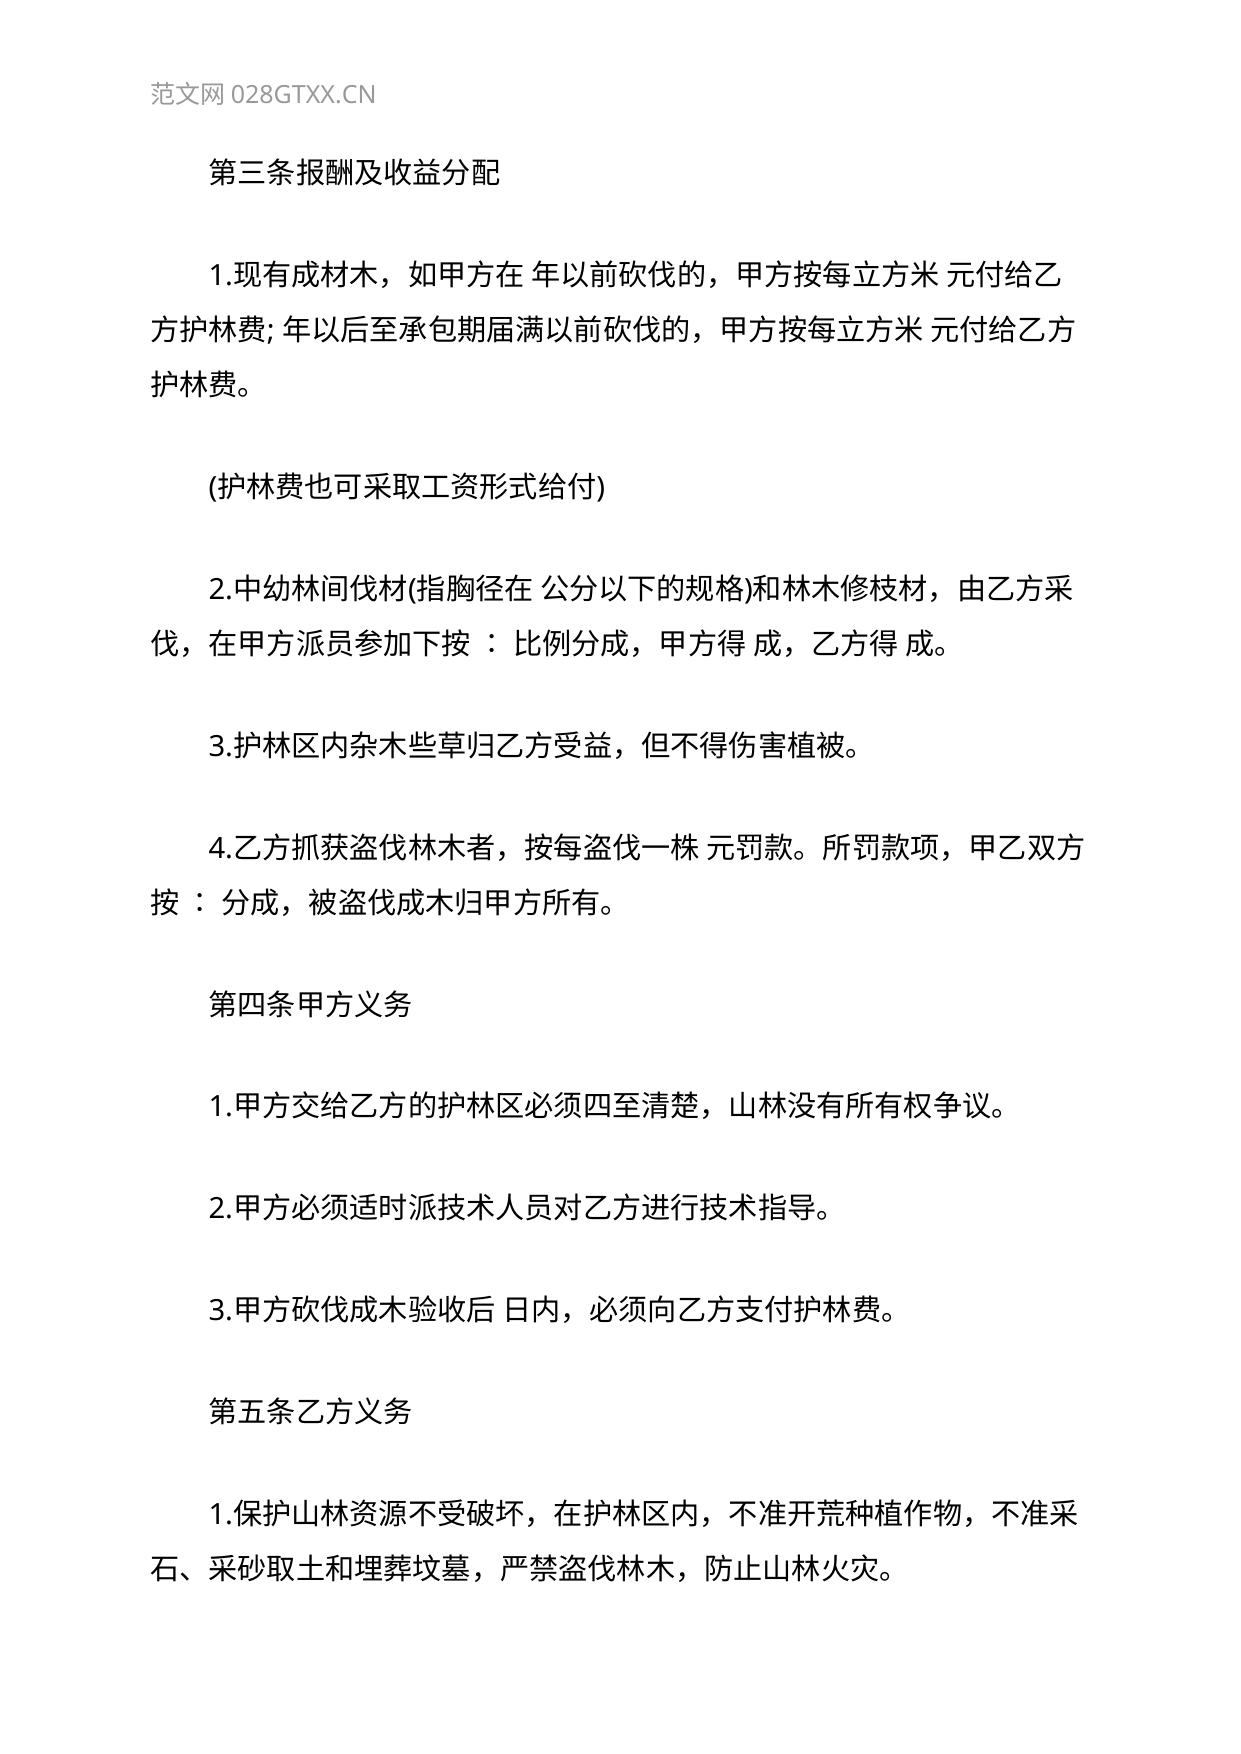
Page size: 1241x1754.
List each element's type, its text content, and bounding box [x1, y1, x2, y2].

text 第四条甲方义务 [150, 981, 1090, 1023]
text 2.甲方必须适时派技术人员对乙方进行技术指导。 [150, 1185, 1090, 1227]
text 第三条报酬及收益分配 [150, 150, 1090, 192]
text 1.保护山林资源不受破坏，在护林区内，不准开荒种植作物，不准采石、采砂取土和埋葬坟墓，严禁盗伐林木，防止山林火灾。 [150, 1491, 1090, 1588]
text 2.中幼林间伐材(指胸径在 公分以下的规格)和林木修枝材，由乙方采伐，在甲方派员参加下按 ∶ 比例分成，甲方得 成，乙方得 成。 [150, 566, 1090, 663]
text 1.甲方交给乙方的护林区必须四至清楚，山林没有所有权争议。 [150, 1083, 1090, 1125]
text 1.现有成材木，如甲方在 年以前砍伐的，甲方按每立方米 元付给乙方护林费; 年以后至承包期届满以前砍伐的，甲方按每立方米 元付给乙方护林费。 [150, 252, 1090, 404]
text 3.甲方砍伐成木验收后 日内，必须向乙方支付护林费。 [150, 1287, 1090, 1329]
text 3.护林区内杂木些草归乙方受益，但不得伤害植被。 [150, 722, 1090, 765]
text (护林费也可采取工资形式给付) [150, 463, 1090, 506]
text 4.乙方抓获盗伐林木者，按每盗伐一株 元罚款。所罚款项，甲乙双方按 ∶ 分成，被盗伐成木归甲方所有。 [150, 824, 1090, 922]
text 第五条乙方义务 [150, 1389, 1090, 1431]
